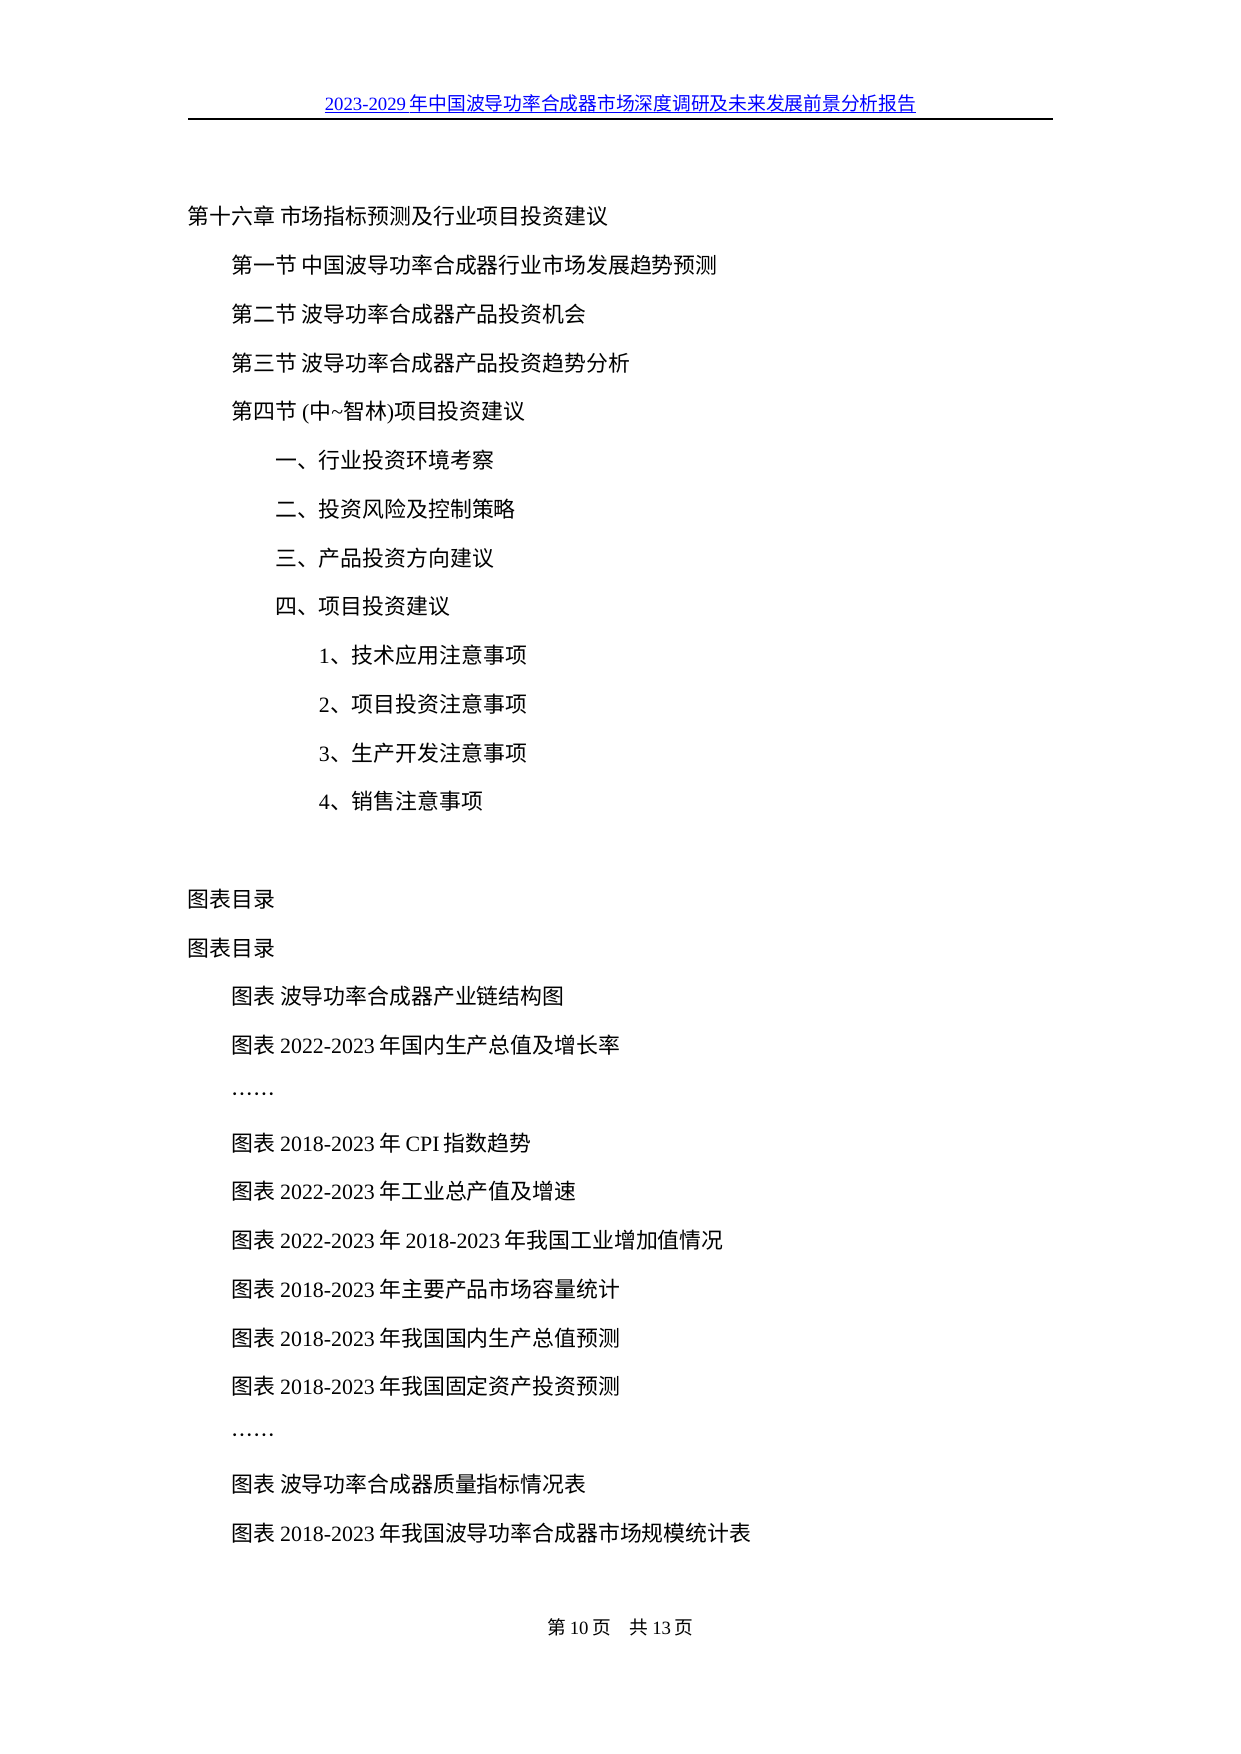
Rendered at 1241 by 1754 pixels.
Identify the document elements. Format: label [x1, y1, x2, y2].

text [187, 150, 1053, 1548]
